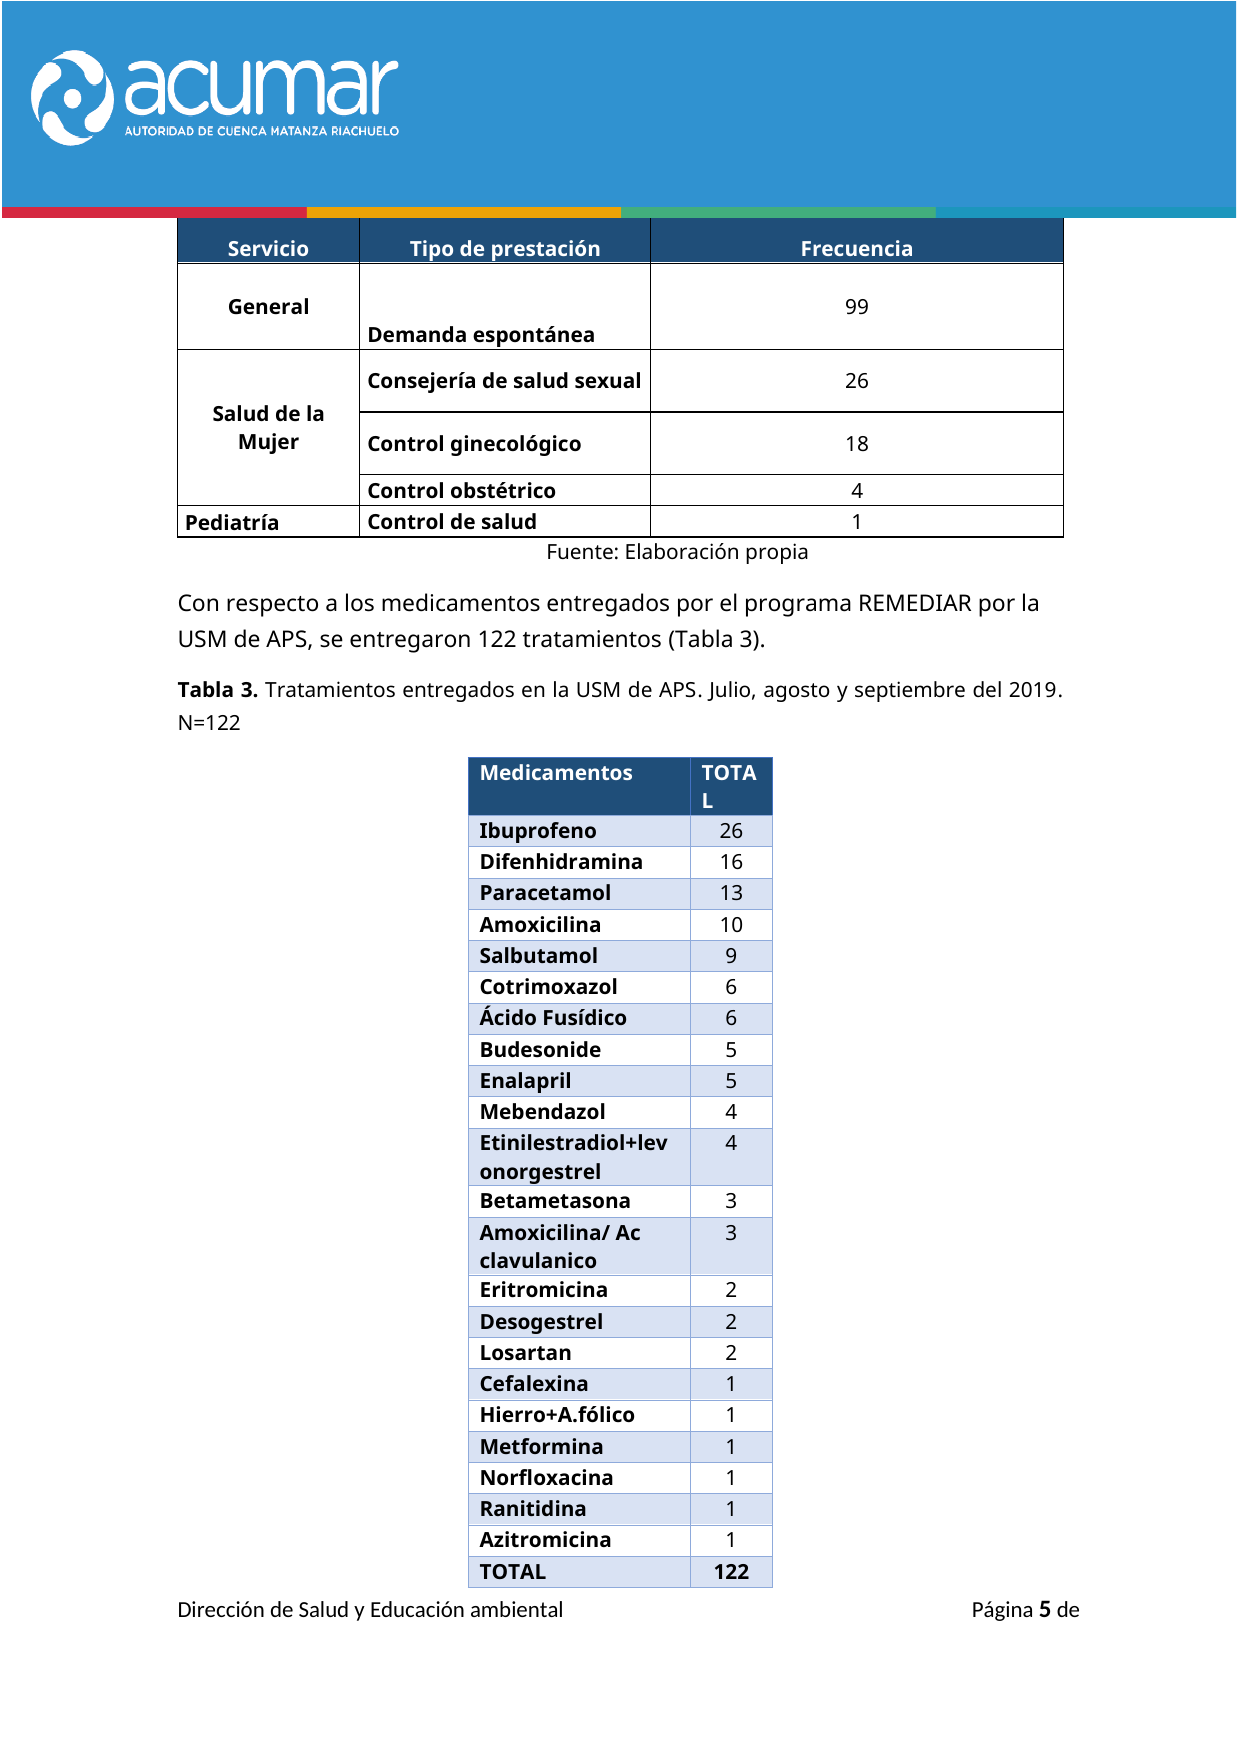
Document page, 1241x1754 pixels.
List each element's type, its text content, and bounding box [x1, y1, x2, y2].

table_cell Pediatría [178, 506, 359, 536]
table_cell 122 [691, 1557, 772, 1587]
table_cell Control obstétrico [360, 475, 650, 505]
table_cell 26 [691, 816, 772, 846]
table_cell Cefalexina [469, 1369, 690, 1399]
table_cell Ácido Fusídico [469, 1004, 690, 1034]
table_cell Budesonide [469, 1035, 690, 1065]
table_cell Paracetamol [469, 879, 690, 909]
table_cell 6 [691, 972, 772, 1002]
table_cell Cotrimoxazol [469, 972, 690, 1002]
table_header Frecuencia [651, 217, 1063, 262]
table_header Tipo de prestación [360, 217, 650, 262]
table_cell Desogestrel [469, 1307, 690, 1337]
table_cell 13 [691, 879, 772, 909]
table_cell Eritromicina [469, 1276, 690, 1306]
table_cell Enalapril [469, 1066, 690, 1096]
table_cell 1 [691, 1432, 772, 1462]
table_cell 1 [691, 1463, 772, 1493]
table_cell 2 [691, 1276, 772, 1306]
table_cell 2 [691, 1338, 772, 1368]
table_cell Difenhidramina [469, 847, 690, 877]
table_cell 1 [691, 1526, 772, 1556]
table_cell 99 [651, 264, 1063, 349]
table_cell Metformina [469, 1432, 690, 1462]
table_cell 4 [691, 1097, 772, 1127]
table_header Medicamentos [469, 758, 690, 815]
table_cell 5 [691, 1035, 772, 1065]
text Tabla 3. Tratamientos entregados en la USM de APS. Julio, agosto y septiembre del 2019. N=122 [177, 675, 1063, 736]
table_cell 1 [691, 1401, 772, 1431]
table_cell 3 [691, 1218, 772, 1274]
table_cell 18 [651, 413, 1063, 474]
table_header TOTAL [691, 758, 772, 815]
table_cell Medicina General [178, 264, 359, 349]
table_cell Losartan [469, 1338, 690, 1368]
table_header Servicio [178, 217, 359, 262]
table_cell 10 [691, 910, 772, 940]
table_cell Consejería de salud sexual [360, 350, 650, 411]
table_cell 9 [691, 941, 772, 971]
table_cell 4 [651, 475, 1063, 505]
table_cell Norfloxacina [469, 1463, 690, 1493]
table_cell Control de salud [360, 506, 650, 536]
table_cell Salbutamol [469, 941, 690, 971]
table_cell 16 [691, 847, 772, 877]
table_cell Azitromicina [469, 1526, 690, 1556]
text Fuente: Elaboración propia [472, 538, 1063, 566]
table_cell 5 [691, 1066, 772, 1096]
table_cell 3 [691, 1186, 772, 1217]
table_cell 2 [691, 1307, 772, 1337]
table_cell Ranitidina [469, 1494, 690, 1524]
table_cell 1 [691, 1369, 772, 1399]
table_cell 6 [691, 1004, 772, 1034]
table_cell 26 [651, 350, 1063, 411]
picture [0, 1, 1236, 217]
table_cell Mebendazol [469, 1097, 690, 1127]
table_cell 4 [691, 1129, 772, 1185]
table_cell Ibuprofeno [469, 816, 690, 846]
table_cell Control ginecológico [360, 413, 650, 474]
table_cell Amoxicilina/ Ac clavulanico [469, 1218, 690, 1274]
table_cell Betametasona [469, 1186, 690, 1217]
table_cell 1 [691, 1494, 772, 1524]
table_cell Amoxicilina [469, 910, 690, 940]
table_cell 1 [651, 506, 1063, 536]
text Con respecto a los medicamentos entregados por el programa REMEDIAR por la USM de APS, se entregaron 122 tratamientos (Tabla 3). [177, 587, 1063, 654]
table_cell TOTAL [469, 1557, 690, 1587]
table_cell Hierro+A.fólico [469, 1401, 690, 1431]
table_cell Etinilestradiol+levonorgestrel [469, 1129, 690, 1185]
table_cell Salud de la Mujer [178, 350, 359, 505]
table_cell Demanda espontánea [360, 264, 650, 349]
